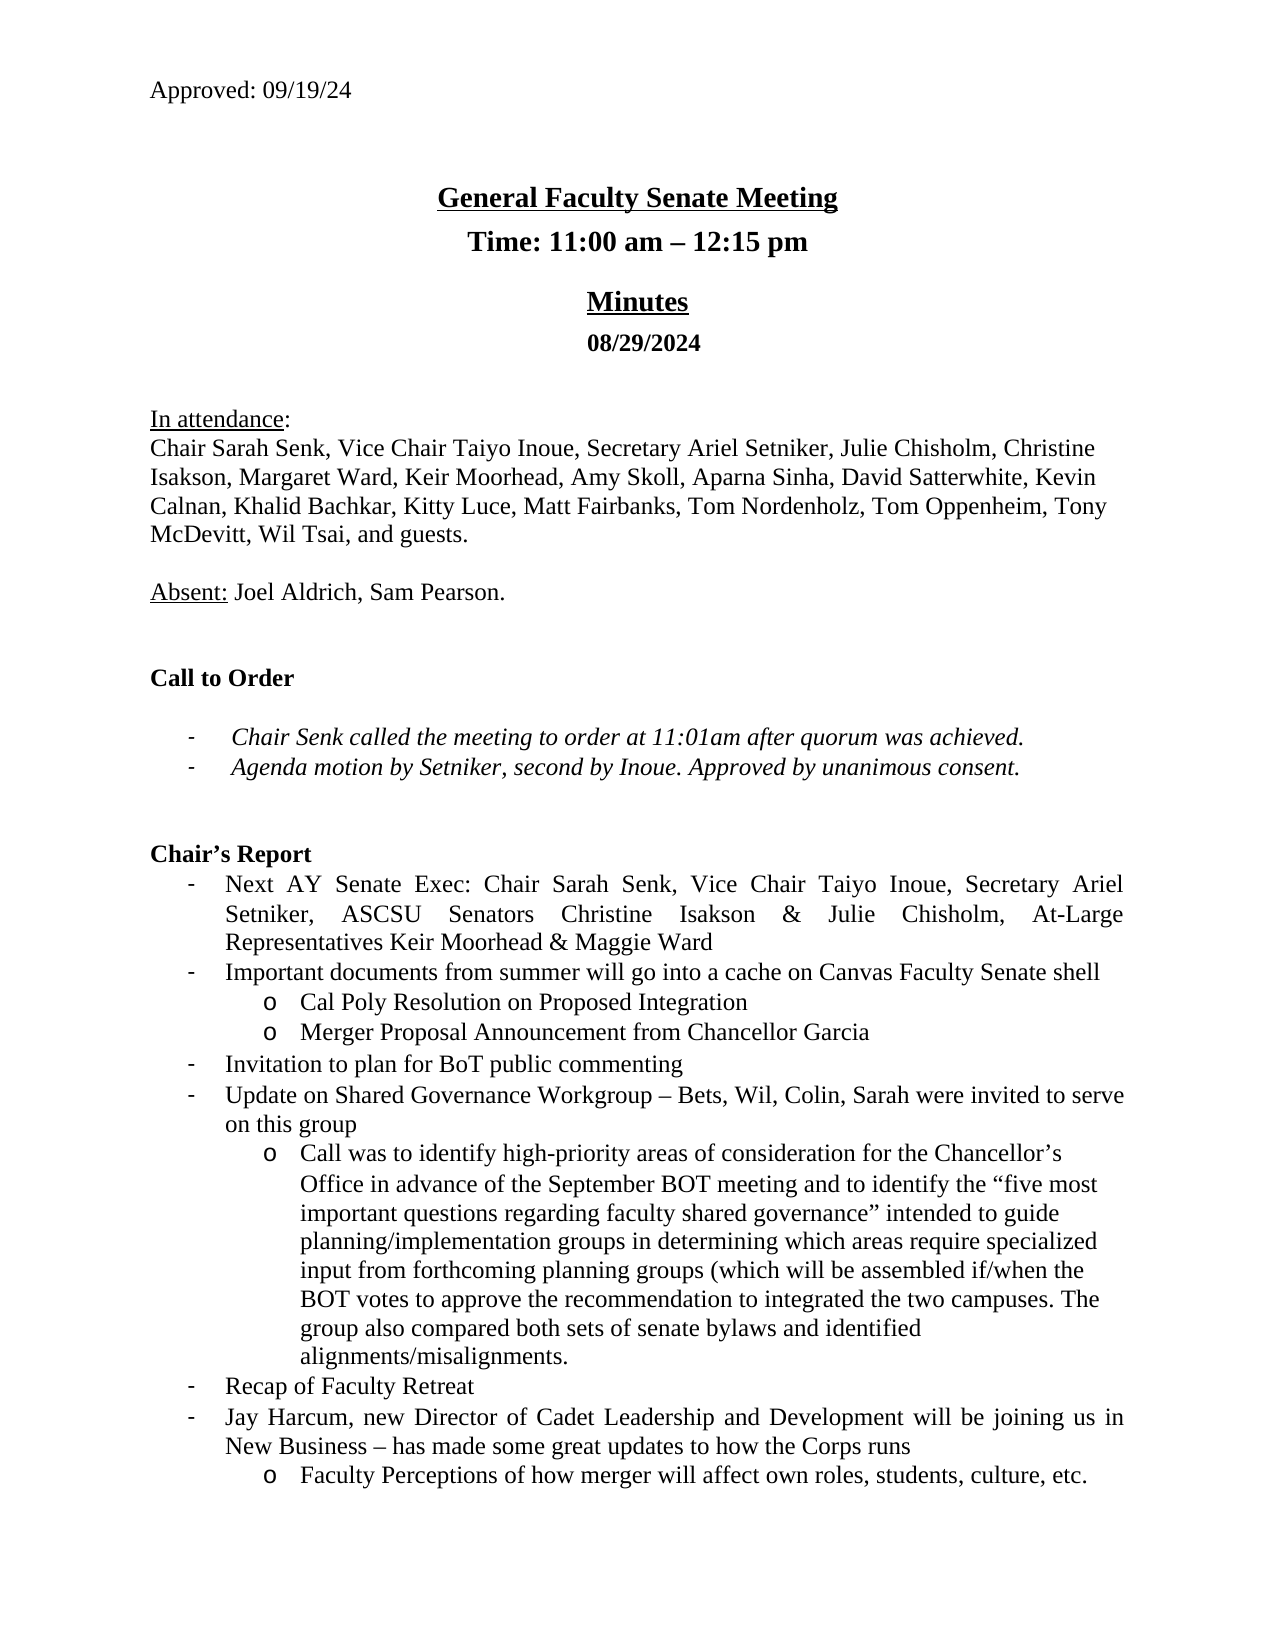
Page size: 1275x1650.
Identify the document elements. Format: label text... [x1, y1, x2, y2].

list Chair Senk called the meeting to order at 11:01am after quorum was achieved. [187, 721, 1125, 751]
list Faculty Perceptions of how merger will affect own roles, students, culture, etc. [262, 1460, 1125, 1491]
text Call to Order [150, 663, 1125, 692]
list Call was to identify high-priority areas of consideration for the Chancellor’s Office in advance of the September BOT meeting and to identify the “five most important questions regarding faculty shared governance” intended to guide planning/implementation groups in determining which areas require specialized input from forthcoming planning groups (which will be assembled if/when the BOT votes to approve the recommendation to integrated the two campuses. The group also compared both sets of senate bylaws and identified alignments/misalignments. [262, 1138, 1125, 1370]
text In attendance: [150, 404, 1125, 433]
text Time: 11:00 am – 12:15 pm [150, 224, 1125, 258]
text Chair Sarah Senk, Vice Chair Taiyo Inoue, Secretary Ariel Setniker, Julie Chisholm, Christine Isakson, Margaret Ward, Keir Moorhead, Amy Skoll, Aparna Sinha, David Satterwhite, Kevin Calnan, Khalid Bachkar, Kitty Luce, Matt Fairbanks, Tom Nordenholz, Tom Oppenheim, Tony McDevitt, Wil Tsai, and guests. [150, 433, 1125, 548]
list Jay Harcum, new Director of Cadet Leadership and Development will be joining us in New Business – has made some great updates to how the Corps runs [187, 1401, 1125, 1460]
list Next AY Senate Exec: Chair Sarah Senk, Vice Chair Taiyo Inoue, Secretary Ariel Setniker, ASCSU Senators Christine Isakson & Julie Chisholm, At-Large Representatives Keir Moorhead & Maggie Ward [187, 868, 1125, 956]
list Invitation to plan for BoT public commenting [187, 1048, 1125, 1079]
list Cal Poly Resolution on Proposed Integration [262, 987, 1125, 1017]
text Chair’s Report [150, 839, 1125, 868]
subtitle General Faculty Senate Meeting [150, 181, 1125, 214]
list Update on Shared Governance Workgroup – Bets, Wil, Colin, Sarah were invited to serve on this group [187, 1079, 1125, 1138]
list Recap of Faculty Retreat [187, 1370, 1125, 1401]
list Important documents from summer will go into a cache on Canvas Faculty Senate shell [187, 956, 1125, 987]
list Merger Proposal Announcement from Chancellor Garcia [262, 1017, 1125, 1048]
text Absent: Joel Aldrich, Sam Pearson. [150, 577, 1125, 606]
list Agenda motion by Setniker, second by Inoue. Approved by unanimous consent. [187, 751, 1125, 782]
text 08/29/2024 [150, 328, 1125, 357]
subtitle Minutes [150, 284, 1125, 317]
